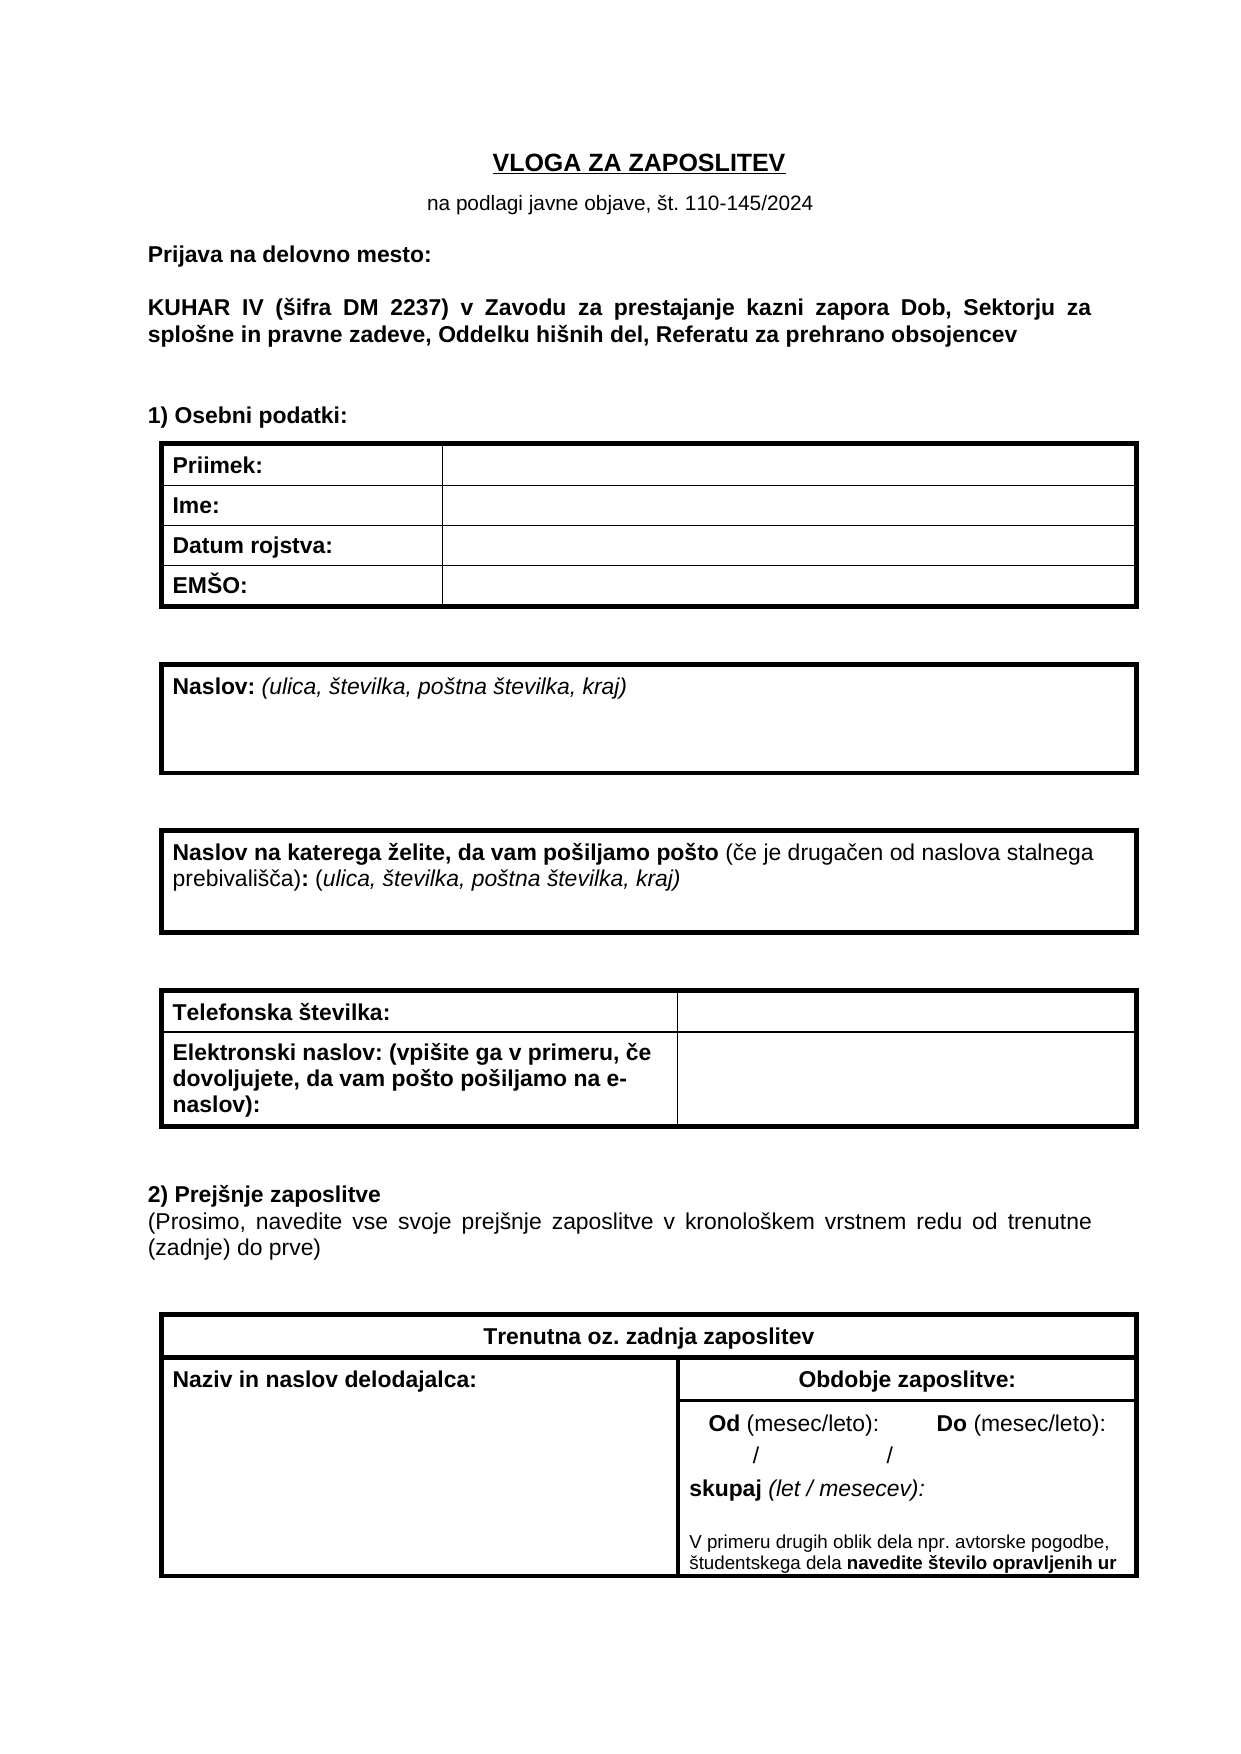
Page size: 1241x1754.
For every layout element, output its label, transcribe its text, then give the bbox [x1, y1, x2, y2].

table_cell Elektronski naslov: (vpišite ga v primeru, če dovoljujete, da vam pošto pošiljamo na e-naslov): [164, 1033, 677, 1124]
text KUHAR IV (šifra DM 2237) v Zavodu za prestajanje kazni zapora Dob, Sektorju za splošne in pravne zadeve, Oddelku hišnih del, Referatu za prehrano obsojencev [148, 294, 1093, 348]
table_header [443, 446, 1134, 485]
table_cell Datum rojstva: [164, 526, 442, 564]
table_header [678, 993, 1134, 1031]
table_cell [443, 486, 1134, 524]
table_cell EMŠO: [164, 566, 442, 604]
table_header Trenutna oz. zadnja zaposlitev [164, 1317, 1134, 1355]
table_cell [443, 526, 1134, 564]
table_header Naslov na katerega želite, da vam pošiljamo pošto (če je drugačen od naslova stalnega prebivališča): (ulica, številka, poštna številka, kraj) [164, 833, 1134, 930]
text 2) Prejšnje zaposlitve [148, 1181, 1093, 1208]
table_cell Obdobje zaposlitve: [680, 1360, 1134, 1399]
table_cell Naziv in naslov delodajalca: [164, 1360, 676, 1574]
table_header Naslov: (ulica, številka, poštna številka, kraj) [164, 667, 1134, 771]
text Prijava na delovno mesto: [148, 241, 1093, 267]
text VLOGA ZA ZAPOSLITEV [148, 148, 1093, 176]
text 1) Osebni podatki: [148, 402, 1093, 429]
table_cell [443, 566, 1134, 604]
table_cell [678, 1033, 1134, 1124]
table_header Telefonska številka: [164, 993, 677, 1031]
table_header Priimek: [164, 446, 442, 485]
table_cell Od (mesec/leto): Do (mesec/leto): / / skupaj (let / mesecev): V primeru drugih oblik dela npr. avtorske pogodbe, študentskega dela navedite število opravljenih ur [680, 1402, 1134, 1574]
text (Prosimo, navedite vse svoje prejšnje zaposlitve v kronološkem vrstnem redu od trenutne (zadnje) do prve) [148, 1208, 1093, 1260]
table_cell Ime: [164, 486, 442, 524]
text na podlagi javne objave, št. 110-145/2024 [148, 191, 1093, 215]
